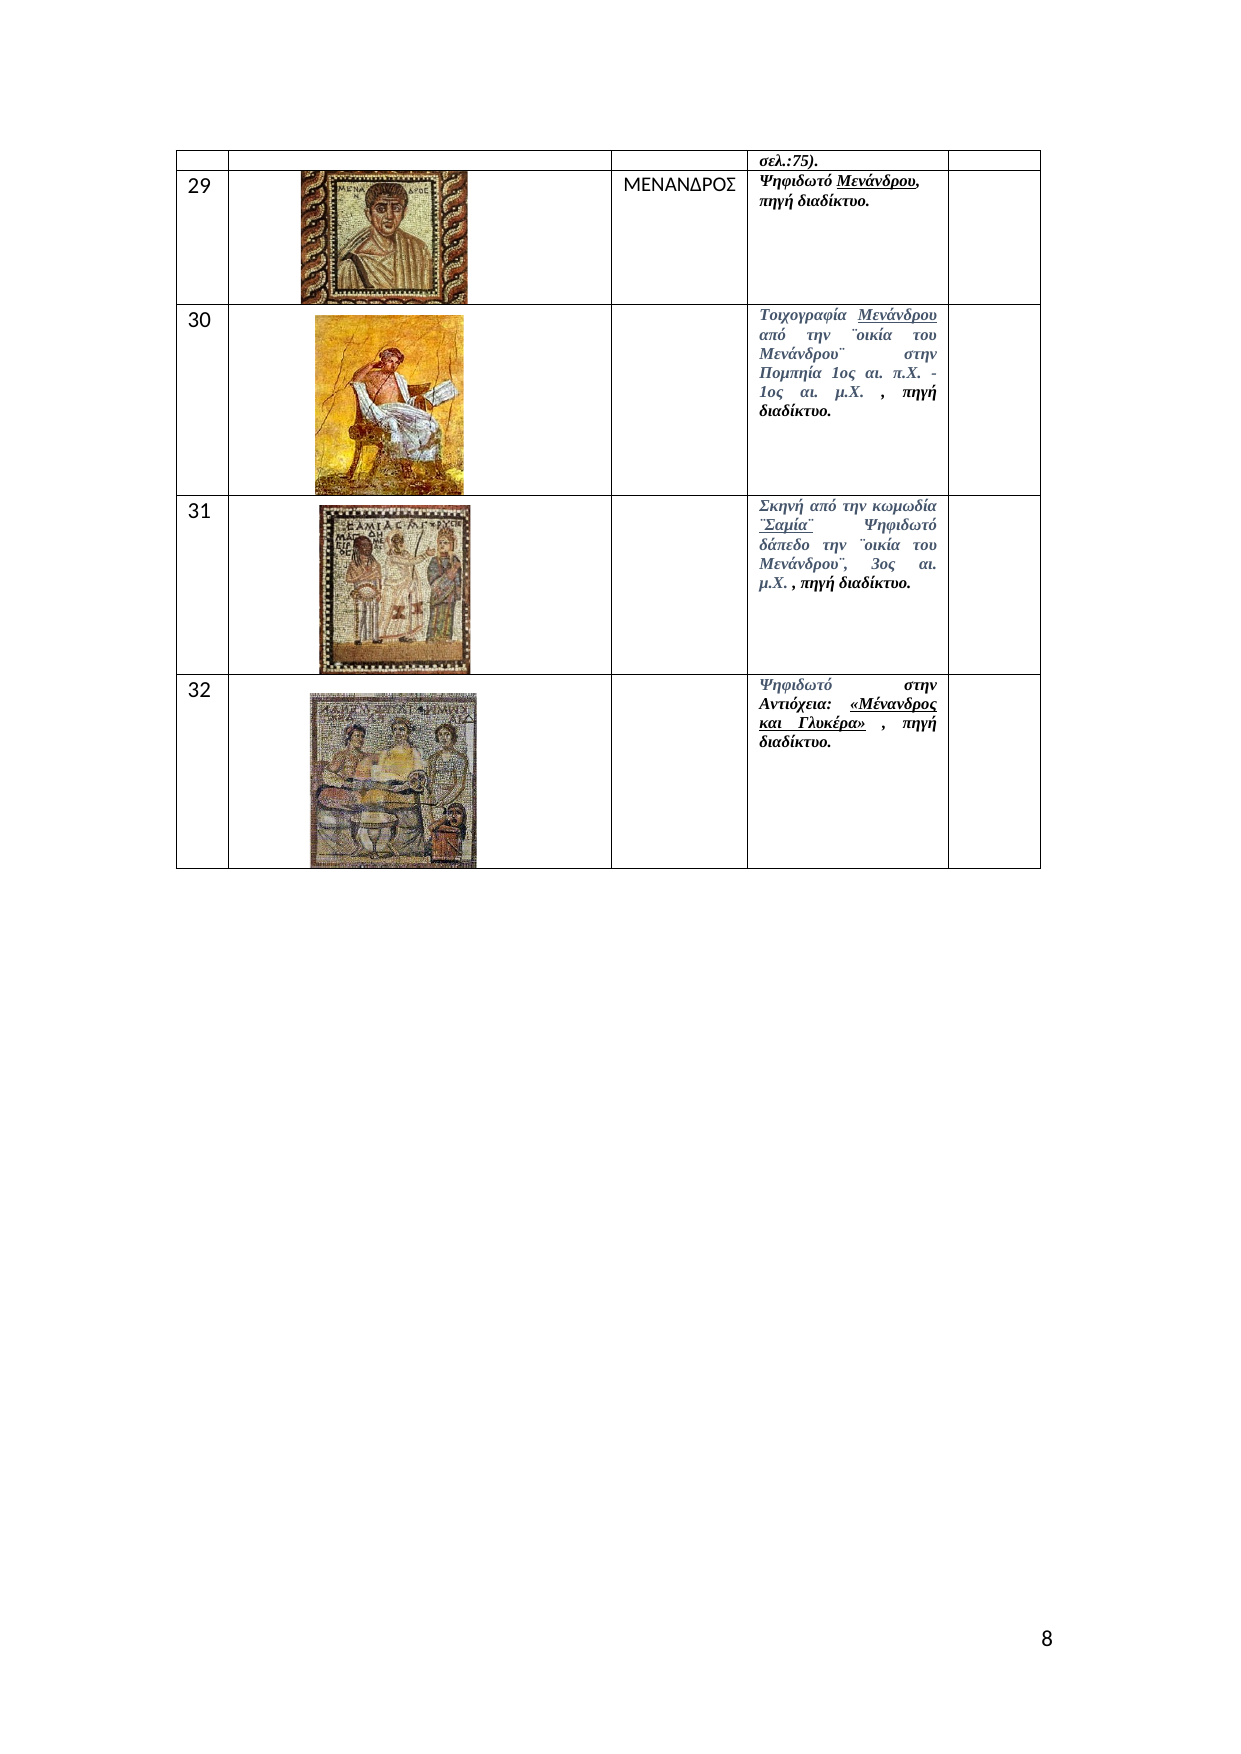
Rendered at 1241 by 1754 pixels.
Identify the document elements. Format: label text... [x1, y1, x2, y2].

table_cell [612, 151, 747, 170]
picture [315, 315, 464, 495]
table_cell [229, 675, 611, 867]
table_cell Ψηφιδωτό στην Αντιόχεια: «Μένανδρος και Γλυκέρα» , πηγή διαδίκτυο. [748, 675, 948, 867]
table_cell [229, 305, 611, 495]
table_cell [229, 151, 611, 170]
table_cell 29 [177, 171, 228, 304]
table_cell [229, 496, 611, 674]
table_cell 31 [177, 496, 228, 674]
table_cell [949, 305, 1040, 495]
table_cell [229, 171, 300, 304]
table_cell Σκηνή από την κωμωδία ¨Σαμία¨ Ψηφιδωτό δάπεδο την ¨οικία του Μενάνδρου¨, 3ος αι. μ.Χ. , πηγή διαδίκτυο. [748, 496, 948, 674]
picture [300, 171, 468, 304]
table_cell [949, 675, 1040, 867]
table_cell [949, 496, 1040, 674]
table_cell [612, 496, 747, 674]
table_cell [612, 305, 747, 495]
table_cell Ψηφιδωτό Μενάνδρου, πηγή διαδίκτυο. [748, 171, 948, 304]
table_cell ΜΕΝΑΝΔΡΟΣ [612, 171, 747, 304]
table_cell [949, 151, 1040, 170]
table_cell 30 [177, 305, 228, 495]
table_cell 28 [177, 151, 228, 170]
picture [319, 505, 471, 674]
table_cell Τοιχογραφία Μενάνδρου από την ¨οικία του Μενάνδρου¨ στην Πομπηία 1ος αι. π.Χ. - 1ος αι. μ.Χ. , πηγή διαδίκτυο. [748, 305, 948, 495]
table_cell [949, 171, 1040, 304]
table_cell [468, 171, 611, 304]
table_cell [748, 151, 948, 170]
table_cell [612, 675, 747, 867]
table_cell 32 [177, 675, 228, 867]
picture [309, 693, 477, 868]
